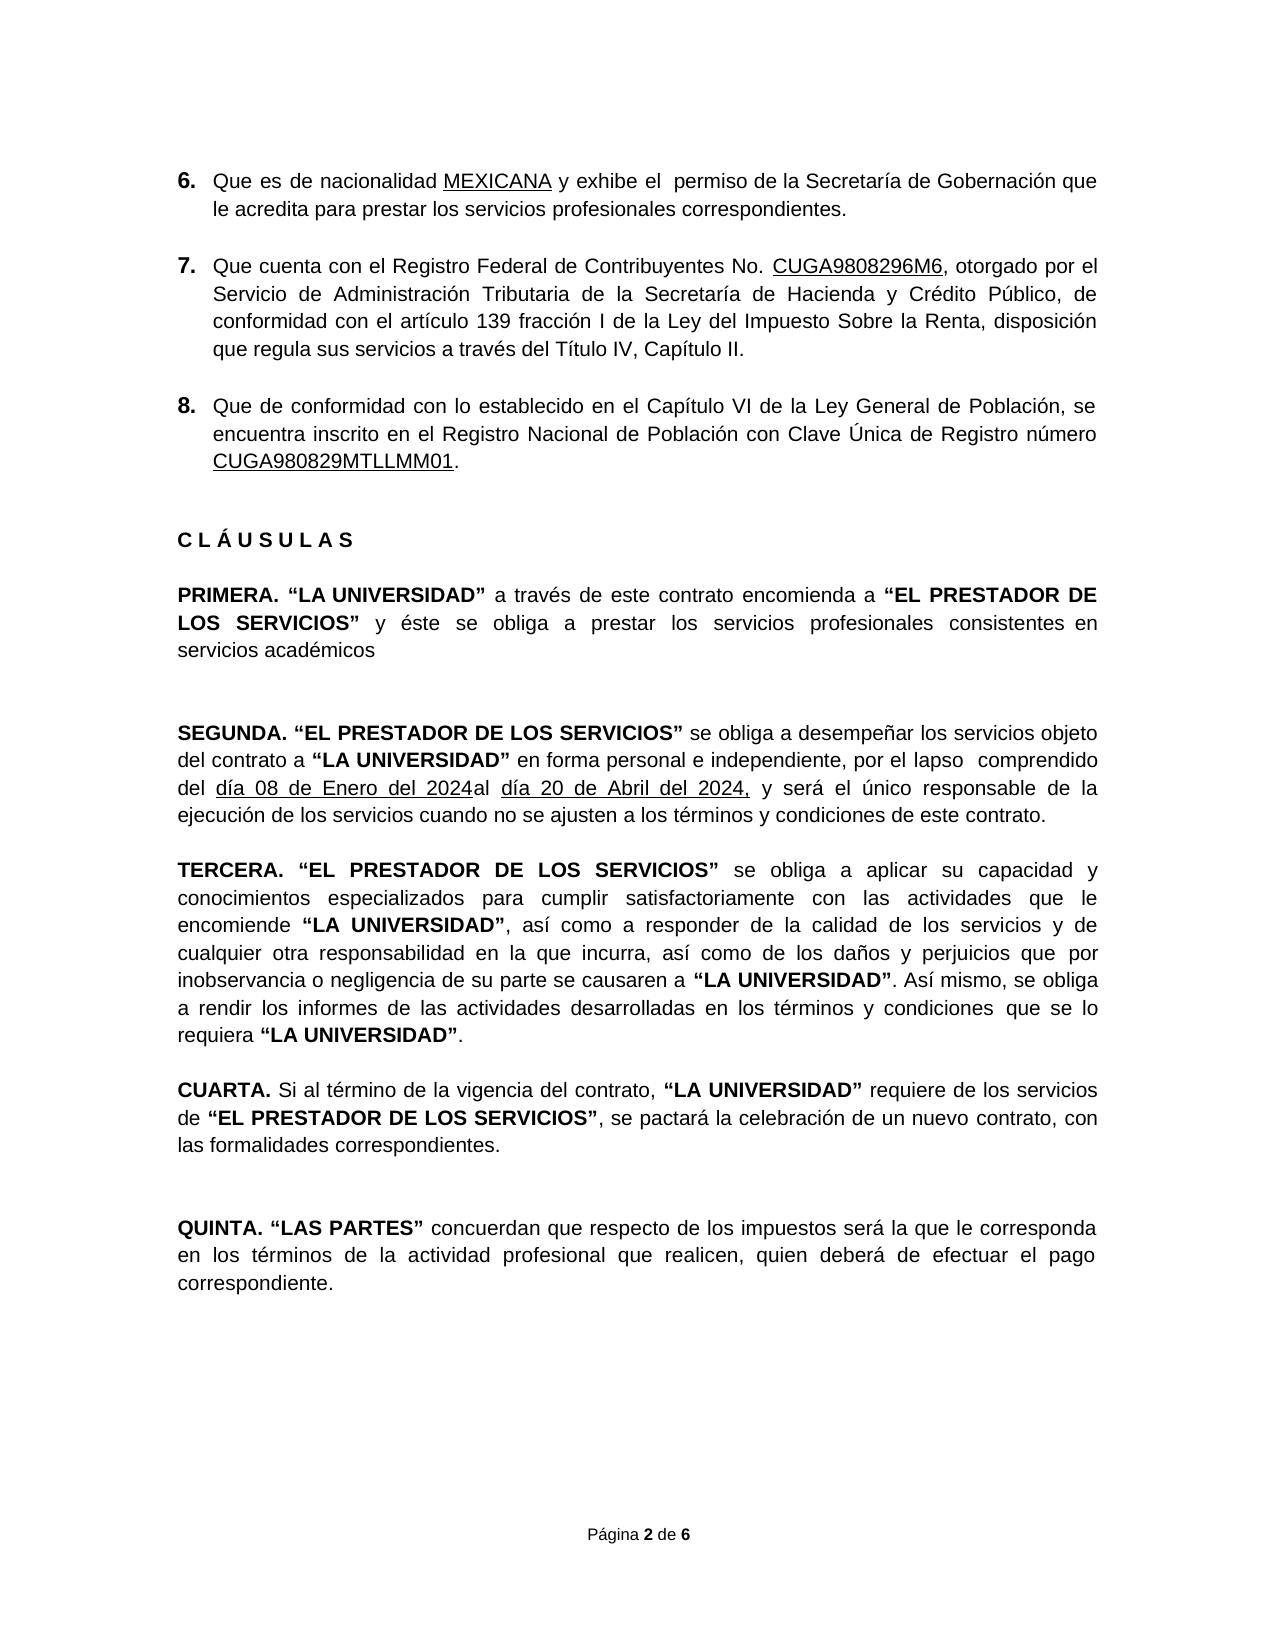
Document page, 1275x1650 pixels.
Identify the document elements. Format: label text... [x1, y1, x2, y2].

list Que de conformidad con lo establecido en el Capítulo VI de la Ley General de Población, se encuentra inscrito en el Registro Nacional de Población con Clave Única de Registro número CUGA980829MTLLMM01. [177, 392, 1098, 473]
text PRIMERA. “LA UNIVERSIDAD” a través de este contrato encomienda a “EL PRESTADOR DE LOS SERVICIOS” y éste se obliga a prestar los servicios profesionales consistentes en servicios académicos [177, 583, 1098, 662]
text SEGUNDA. “EL PRESTADOR DE LOS SERVICIOS” se obliga a desempeñar los servicios objeto del contrato a “LA UNIVERSIDAD” en forma personal e independiente, por el lapso comprendido del día 08 de Enero del 2024 al día 20 de Abril del 2024, y será el único responsable de la ejecución de los servicios cuando no se ajusten a los términos y condiciones de este contrato. [177, 721, 1098, 827]
text CUARTA. Si al término de la vigencia del contrato, “LA UNIVERSIDAD” requiere de los servicios de “EL PRESTADOR DE LOS SERVICIOS”, se pactará la celebración de un nuevo contrato, con las formalidades correspondientes. [177, 1078, 1098, 1157]
text TERCERA. “EL PRESTADOR DE LOS SERVICIOS” se obliga a aplicar su capacidad y conocimientos especializados para cumplir satisfactoriamente con las actividades que le encomiende “LA UNIVERSIDAD”, así como a responder de la calidad de los servicios y de cualquier otra responsabilidad en la que incurra, así como de los daños y perjuicios que por inobservancia o negligencia de su parte se causaren a “LA UNIVERSIDAD”. Así mismo, se obliga a rendir los informes de las actividades desarrolladas en los términos y condiciones que se lo requiera “LA UNIVERSIDAD”. [177, 858, 1098, 1047]
list Que cuenta con el Registro Federal de Contribuyentes No. CUGA9808296M6, otorgado por el Servicio de Administración Tributaria de la Secretaría de Hacienda y Crédito Público, de conformidad con el artículo 139 fracción I de la Ley del Impuesto Sobre la Renta, disposición que regula sus servicios a través del Título IV, Capítulo II. [177, 252, 1098, 361]
subtitle C L Á U S U L A S [177, 528, 1098, 552]
list Que es de nacionalidad MEXICANA y exhibe el permiso de la Secretaría de Gobernación que le acredita para prestar los servicios profesionales correspondientes. [177, 167, 1098, 221]
text QUINTA. “LAS PARTES” concuerdan que respecto de los impuestos será la que le corresponda en los términos de la actividad profesional que realicen, quien deberá de efectuar el pago correspondiente. [177, 1216, 1098, 1295]
